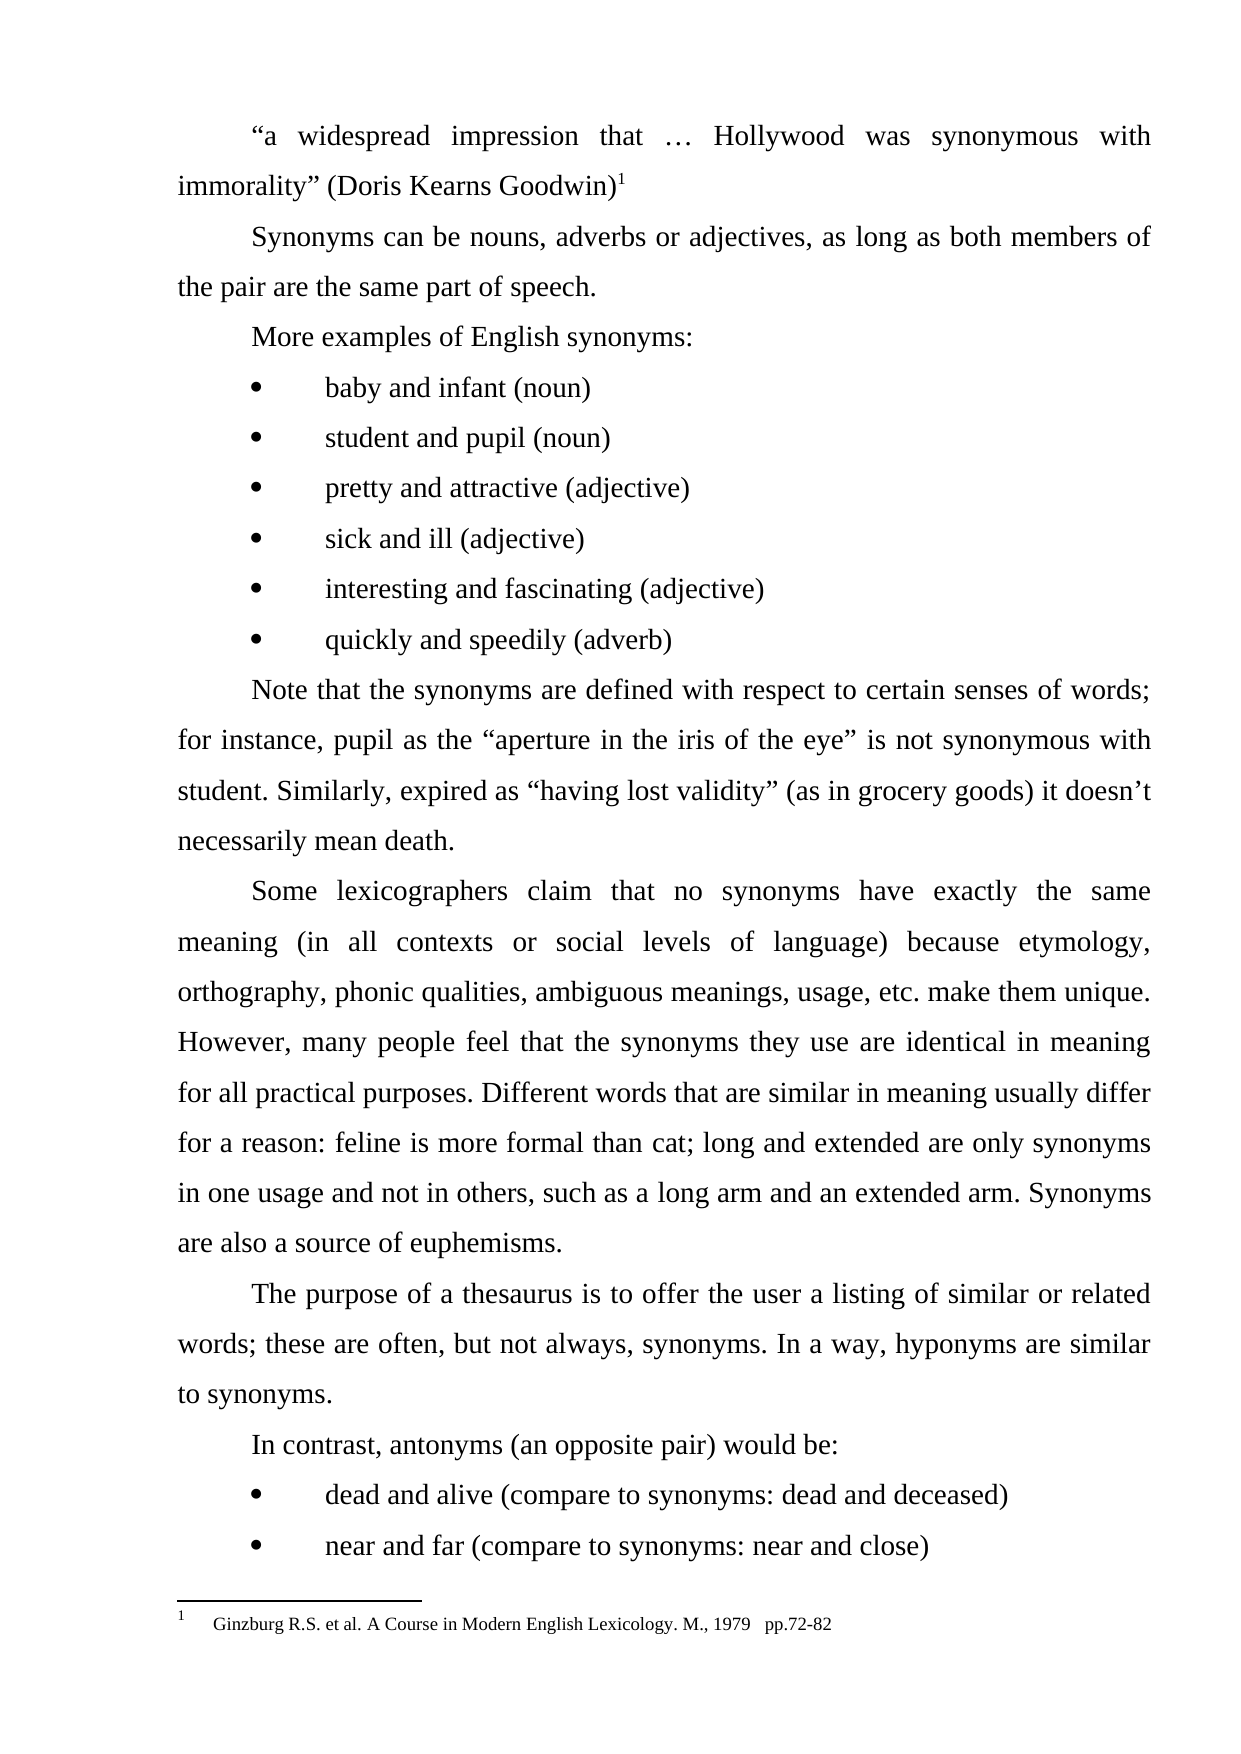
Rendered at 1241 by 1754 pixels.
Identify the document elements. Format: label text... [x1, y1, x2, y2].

list interesting and fascinating (adjective) [177, 571, 1152, 605]
list dead and alive (compare to synonyms: dead and deceased) [177, 1477, 1152, 1511]
text “a widespread impression that … Hollywood was synonymous with immorality” (Doris Kearns Goodwin) [177, 118, 1152, 202]
list student and pupil (noun) [177, 420, 1152, 454]
text Synonyms can be nouns, adverbs or adjectives, as long as both members of the pair are the same part of speech. [177, 219, 1152, 303]
list quickly and speedily (adverb) [177, 622, 1152, 655]
list baby and infant (noun) [177, 370, 1152, 403]
text Note that the synonyms are defined with respect to certain senses of words; for instance, pupil as the “aperture in the iris of the eye” is not synonymous with student. Similarly, expired as “having lost validity” (as in grocery goods) it doesn’t necessarily mean death. [177, 672, 1152, 857]
text Some lexicographers claim that no synonyms have exactly the same meaning (in all contexts or social levels of language) because etymology, orthography, phonic qualities, ambiguous meanings, usage, etc. make them unique. However, many people feel that the synonyms they use are identical in meaning for all practical purposes. Different words that are similar in meaning usually differ for a reason: feline is more formal than cat; long and extended are only synonyms in one usage and not in others, such as a long arm and an extended arm. Synonyms are also a source of euphemisms. [177, 873, 1152, 1259]
list sick and ill (adjective) [177, 521, 1152, 554]
list pretty and attractive (adjective) [177, 471, 1152, 504]
text In contrast, antonyms (an opposite pair) would be: [177, 1427, 1152, 1460]
text More examples of English synonyms: [177, 319, 1152, 353]
list near and far (compare to synonyms: near and close) [177, 1528, 1152, 1561]
text The purpose of a thesaurus is to offer the user a listing of similar or related words; these are often, but not always, synonyms. In a way, hyponyms are similar to synonyms. [177, 1276, 1152, 1410]
